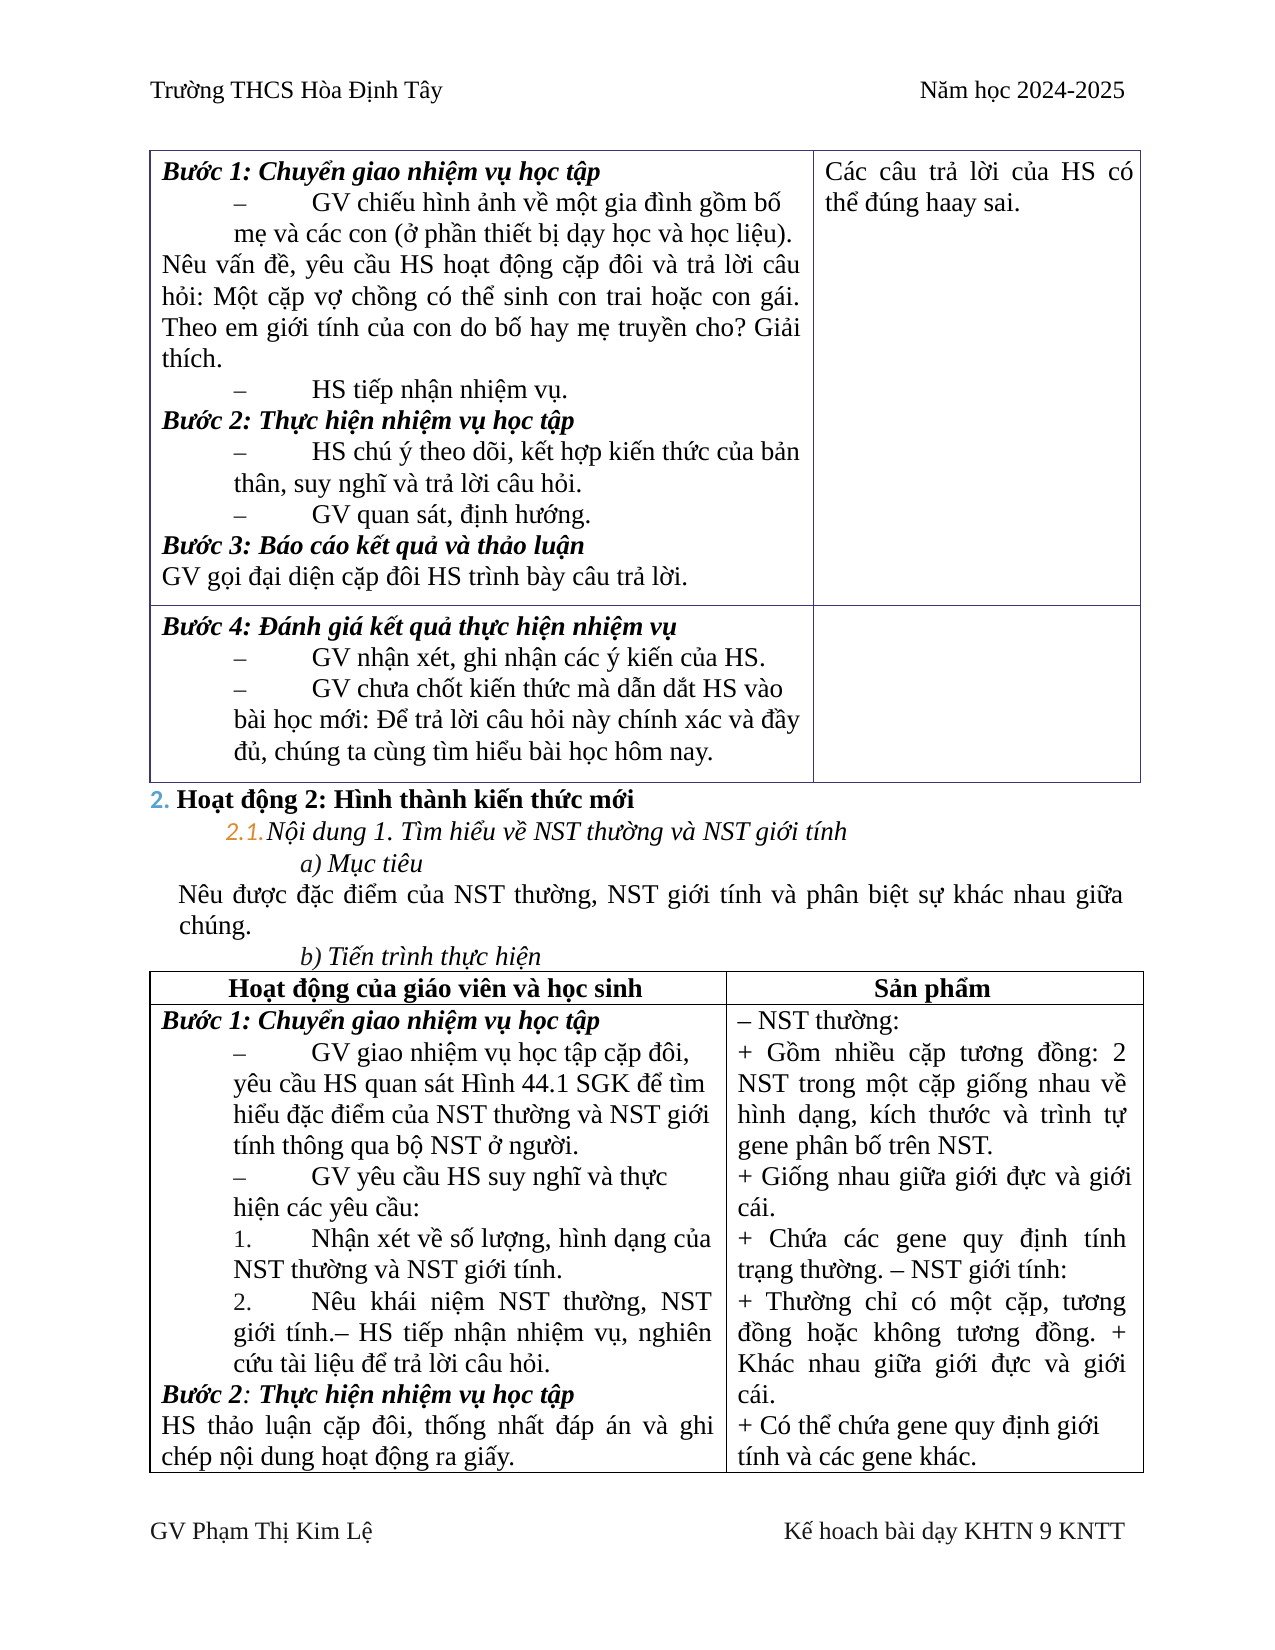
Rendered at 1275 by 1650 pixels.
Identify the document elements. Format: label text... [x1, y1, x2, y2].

list Hoạt động 2: Hình thành kiến thức mới [150, 783, 1125, 815]
list Nội dung 1. Tìm hiểu về NST thường và NST giới tính [225, 815, 1125, 847]
table_cell Các câu trả lời của HS có thể đúng haay sai. [814, 151, 1140, 605]
table_cell Bước 4: Đánh giá kết quả thực hiện nhiệm vụ GV nhận xét, ghi nhận các ý kiến của HS. GV chưa chốt kiến thức mà dẫn dắt HS vào bài học mới: Để trả lời câu hỏi này chính xác và đầy đủ, chúng ta cùng tìm hiểu bài học hôm nay. [151, 606, 813, 782]
table_cell [814, 606, 1140, 782]
table_cell Bước 1: Chuyển giao nhiệm vụ học tập GV chiếu hình ảnh về một gia đình gồm bố mẹ và các con (ở phần thiết bị dạy học và học liệu). Nêu vấn đề, yêu cầu HS hoạt động cặp đôi và trả lời câu hỏi: Một cặp vợ chồng có thể sinh con trai hoặc con gái. Theo em giới tính của con do bố hay mẹ truyền cho? Giải thích. HS tiếp nhận nhiệm vụ. Bước 2: Thực hiện nhiệm vụ học tập HS chú ý theo dõi, kết hợp kiến thức của bản thân, suy nghĩ và trả lời câu hỏi. GV quan sát, định hướng. Bước 3: Báo cáo kết quả và thảo luận GV gọi đại diện cặp đôi HS trình bày câu trả lời. [151, 151, 813, 605]
text Nêu được đặc điểm của NST thường, NST giới tính và phân biệt sự khác nhau giữa chúng. [178, 878, 1125, 940]
table_header Sản phẩm [727, 972, 1143, 1003]
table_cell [727, 1005, 1143, 1472]
list Tiến trình thực hiện [300, 940, 1125, 971]
list Mục tiêu [300, 847, 1125, 878]
table_header Hoạt động của giáo viên và học sinh [151, 972, 726, 1003]
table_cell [151, 1005, 726, 1472]
